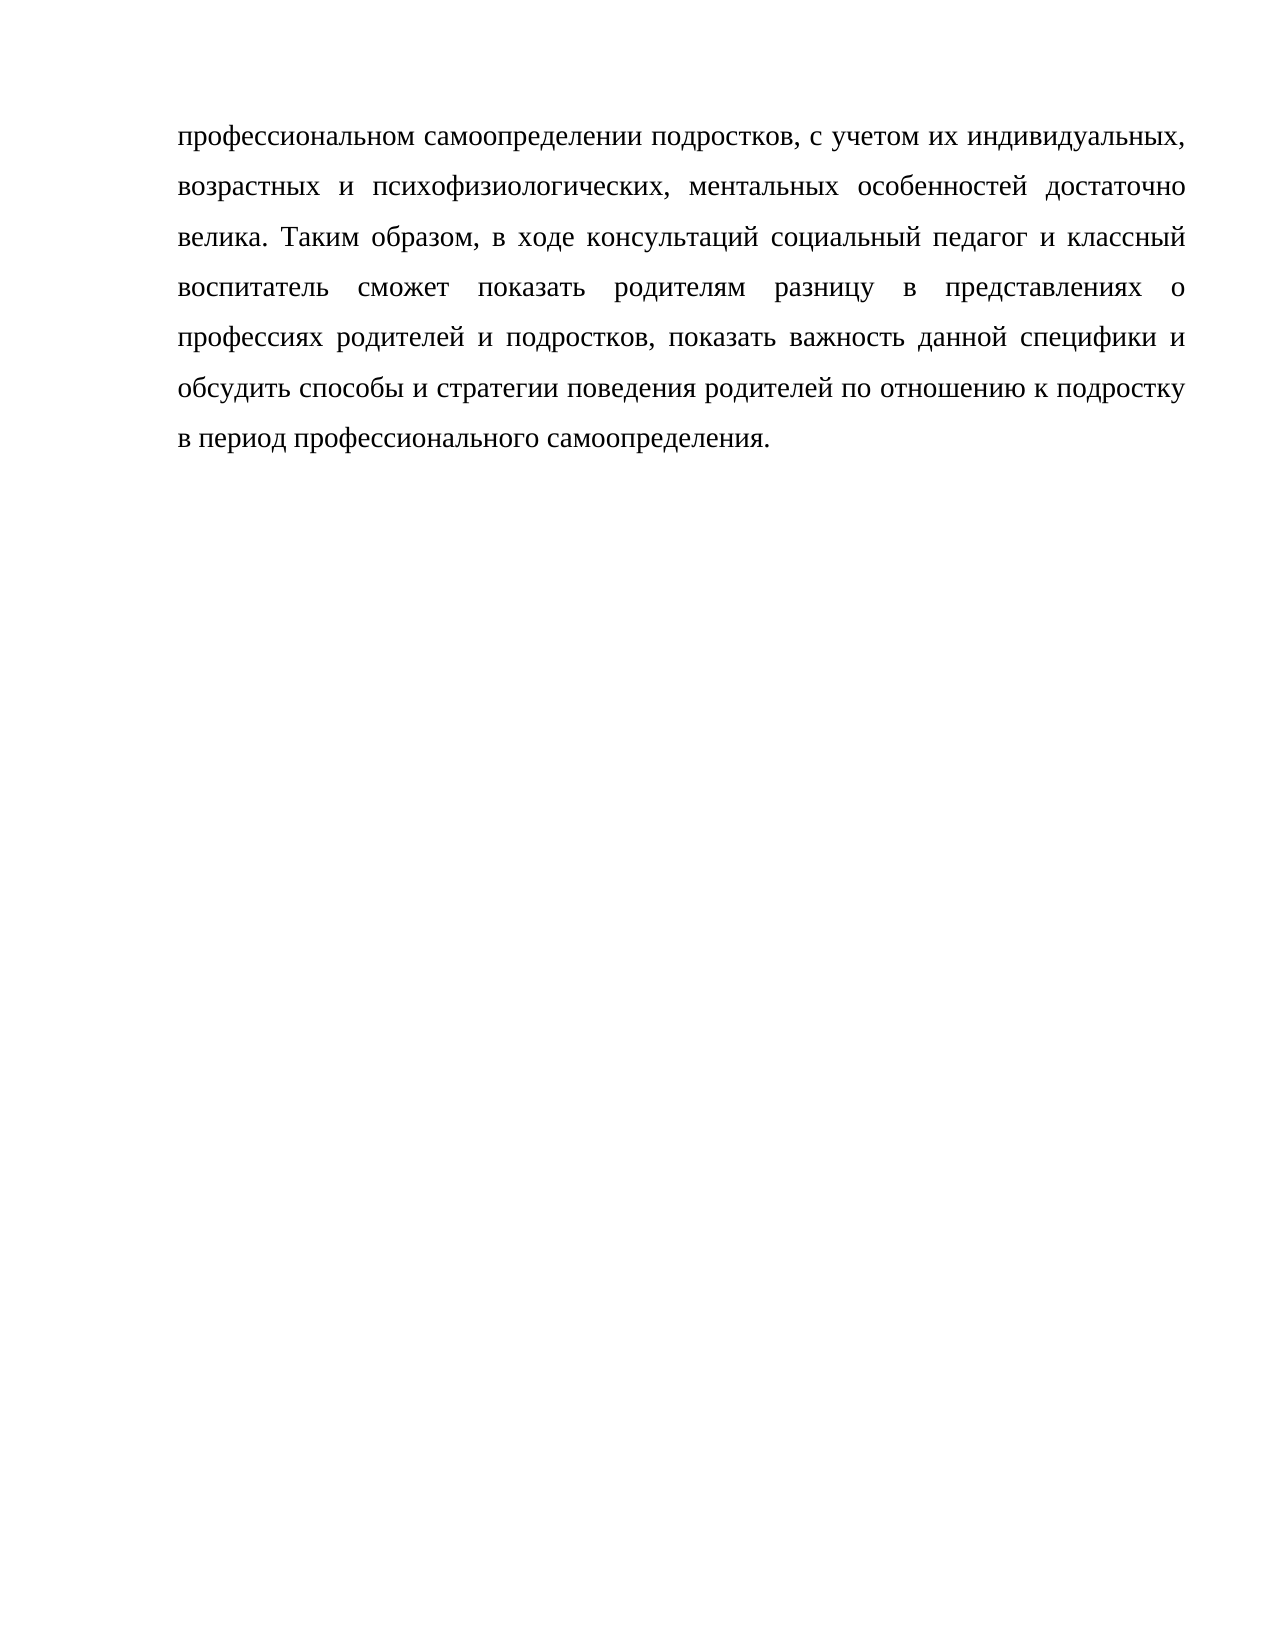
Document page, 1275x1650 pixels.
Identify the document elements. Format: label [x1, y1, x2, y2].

text [177, 118, 1186, 453]
